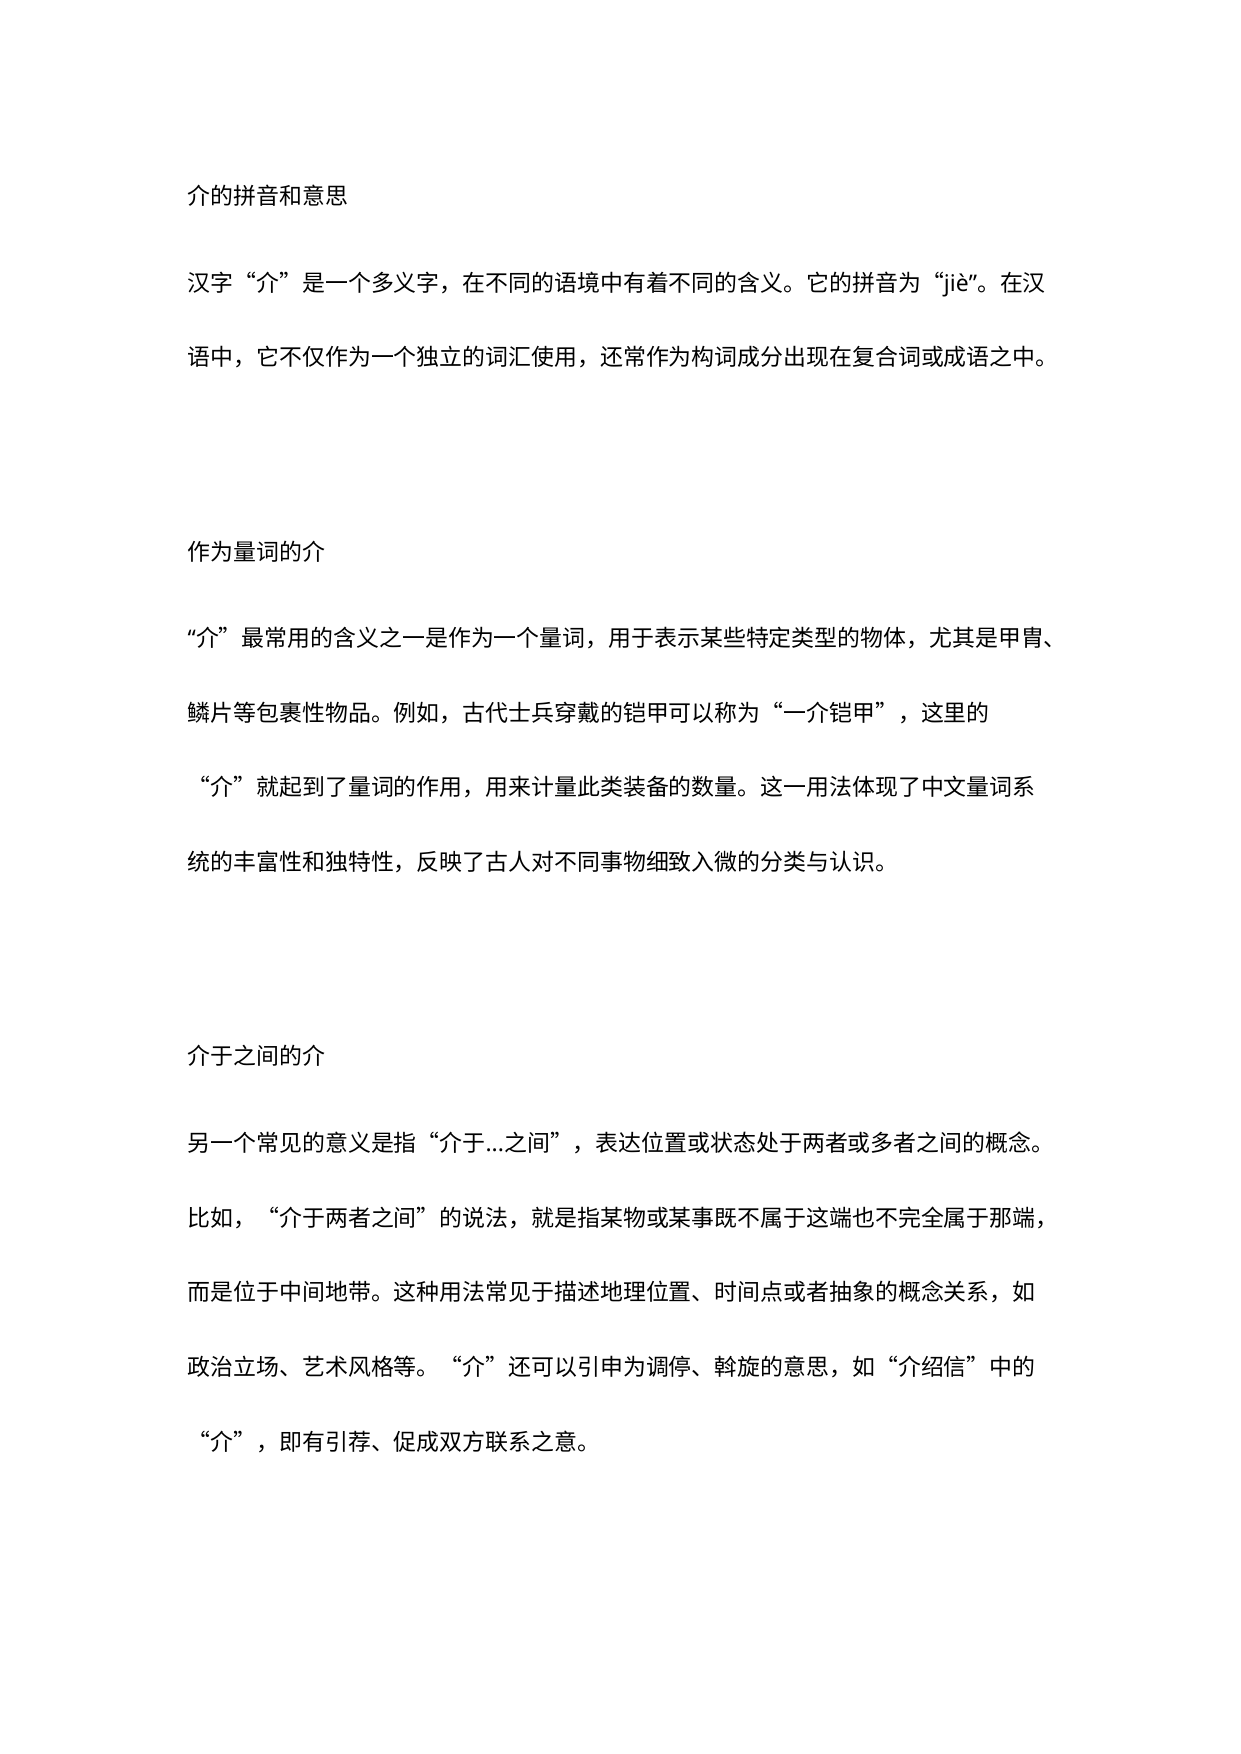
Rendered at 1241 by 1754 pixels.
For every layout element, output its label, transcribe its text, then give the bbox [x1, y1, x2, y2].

text 汉字“介”是一个多义字，在不同的语境中有着不同的含义。它的拼音为“jiè”。在汉语中，它不仅作为一个独立的词汇使用，还常作为构词成分出现在复合词或成语之中。 [187, 248, 1053, 388]
text “介”最常用的含义之一是作为一个量词，用于表示某些特定类型的物体，尤其是甲胄、鳞片等包裹性物品。例如，古代士兵穿戴的铠甲可以称为“一介铠甲”，这里的“介”就起到了量词的作用，用来计量此类装备的数量。这一用法体现了中文量词系统的丰富性和独特性，反映了古人对不同事物细致入微的分类与认识。 [187, 604, 1053, 893]
text 另一个常见的意义是指“介于...之间”，表达位置或状态处于两者或多者之间的概念。比如，“介于两者之间”的说法，就是指某物或某事既不属于这端也不完全属于那端，而是位于中间地带。这种用法常见于描述地理位置、时间点或者抽象的概念关系，如政治立场、艺术风格等。“介”还可以引申为调停、斡旋的意思，如“介绍信”中的“介”，即有引荐、促成双方联系之意。 [187, 1109, 1053, 1473]
text 作为量词的介 [187, 517, 1053, 582]
text 介的拼音和意思 [187, 162, 1053, 227]
text 介于之间的介 [187, 1022, 1053, 1087]
